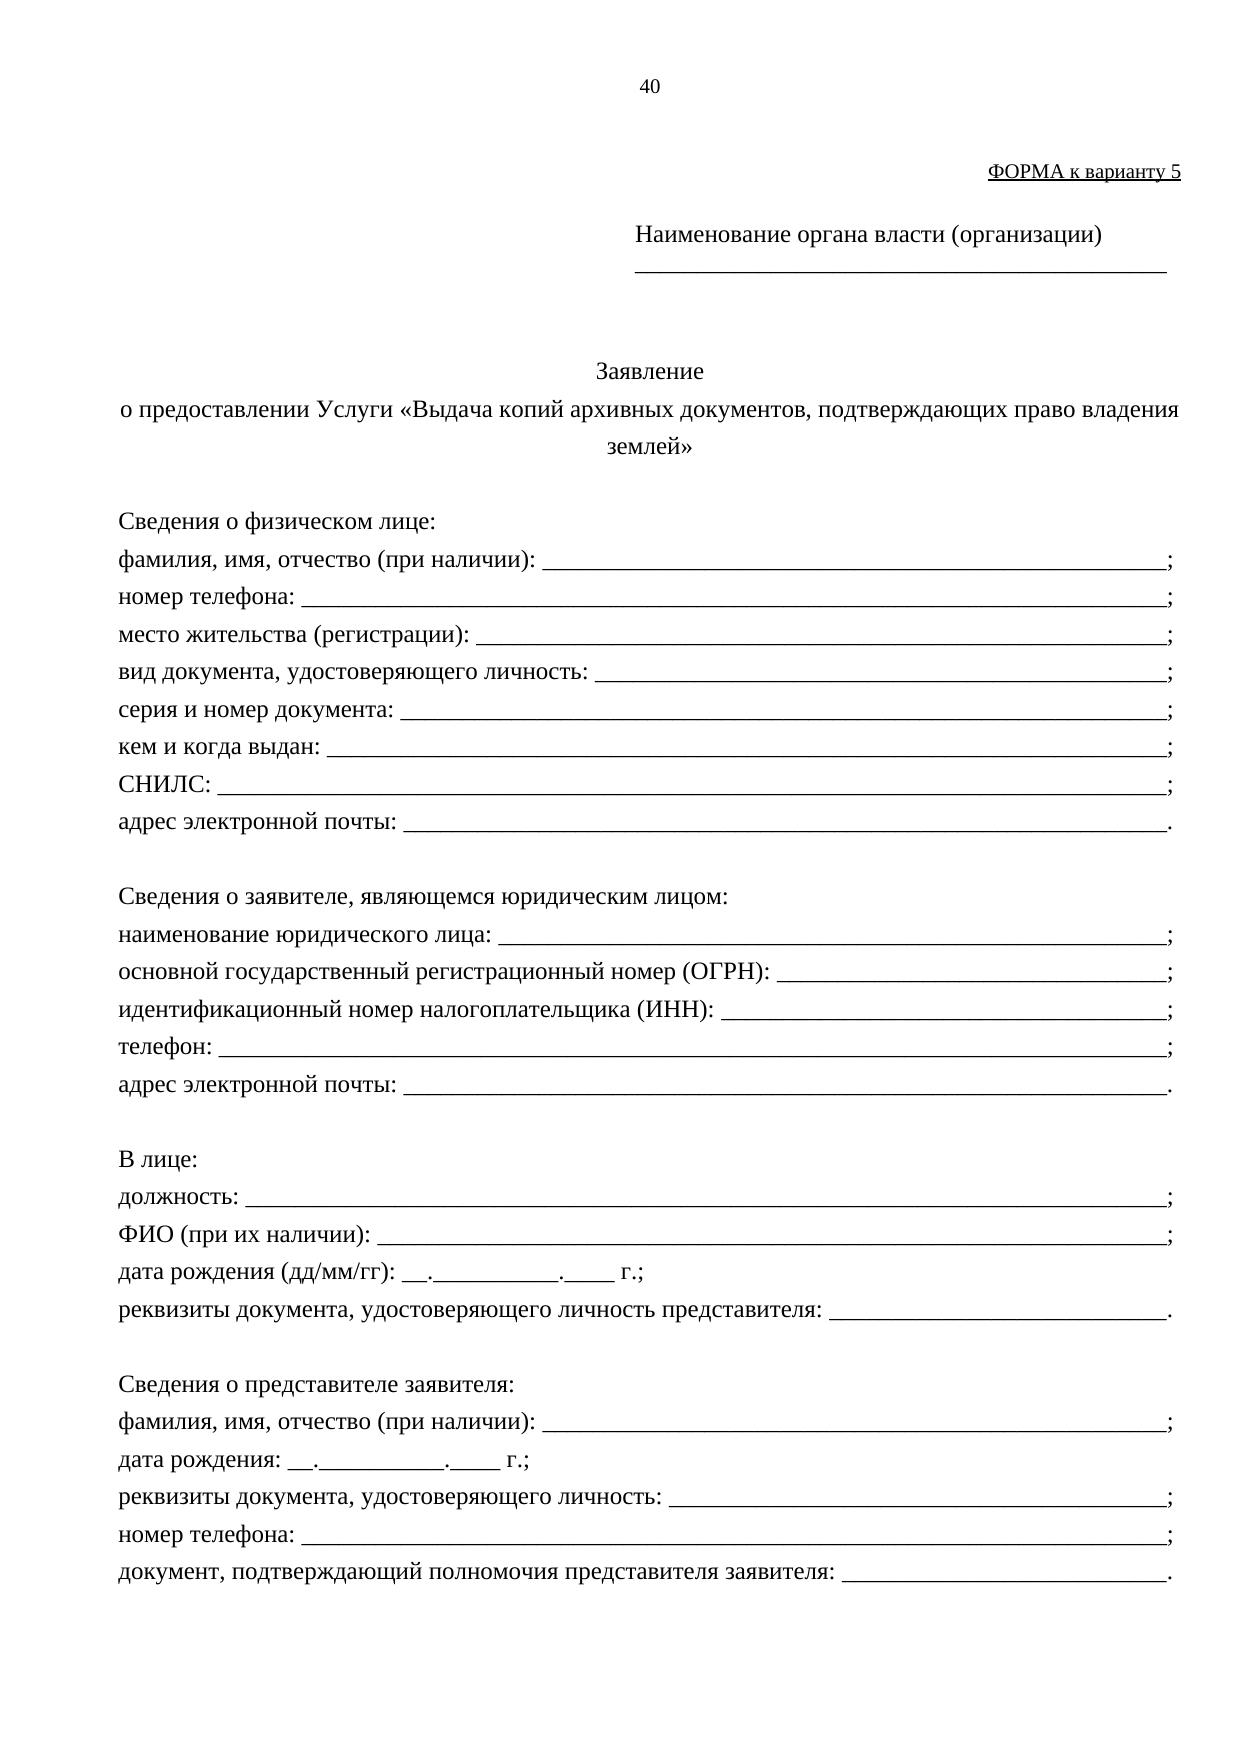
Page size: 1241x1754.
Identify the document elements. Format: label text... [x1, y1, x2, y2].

text Сведения о физическом лице: [118, 499, 1181, 537]
text серия и номер документа: ; [118, 687, 1181, 724]
text реквизиты документа, удостоверяющего личность представителя: . [118, 1287, 1181, 1324]
text ФИО (при их наличии): ; [118, 1212, 1181, 1249]
text дата рождения: __.__________.____ г.; [118, 1437, 1181, 1474]
text ФОРМА к варианту 5 [193, 158, 1181, 183]
text основной государственный регистрационный номер (ОГРН): ; [118, 949, 1181, 987]
text номер телефона: ; [118, 574, 1181, 612]
text реквизиты документа, удостоверяющего личность: ; [118, 1474, 1181, 1512]
text Заявление [118, 349, 1181, 387]
text фамилия, имя, отчество (при наличии): ; [118, 1399, 1181, 1437]
text дата рождения (дд/мм/гг): __.__________.____ г.; [118, 1249, 1181, 1287]
text идентификационный номер налогоплательщика (ИНН): ; [118, 987, 1181, 1024]
text адрес электронной почты: . [118, 1062, 1181, 1099]
text должность: ; [118, 1174, 1181, 1212]
text адрес электронной почты: . [118, 799, 1181, 837]
text В лице: [118, 1137, 1181, 1174]
text о предоставлении Услуги «Выдача копий архивных документов, подтверждающих право владения землей» [118, 387, 1181, 462]
text Наименование органа власти (организации) [635, 213, 1181, 250]
text место жительства (регистрации): ; [118, 612, 1181, 649]
text Сведения о представителе заявителя: [118, 1362, 1181, 1399]
text фамилия, имя, отчество (при наличии): ; [118, 537, 1181, 574]
text номер телефона: ; [118, 1512, 1181, 1549]
text кем и когда выдан: ; [118, 724, 1181, 762]
text телефон: ; [118, 1024, 1181, 1062]
text наименование юридического лица: ; [118, 912, 1181, 949]
text документ, подтверждающий полномочия представителя заявителя: . [118, 1549, 1181, 1587]
text СНИЛС: ; [118, 762, 1181, 799]
text вид документа, удостоверяющего личность: ; [118, 649, 1181, 687]
text Сведения о заявителе, являющемся юридическим лицом: [118, 874, 1181, 912]
